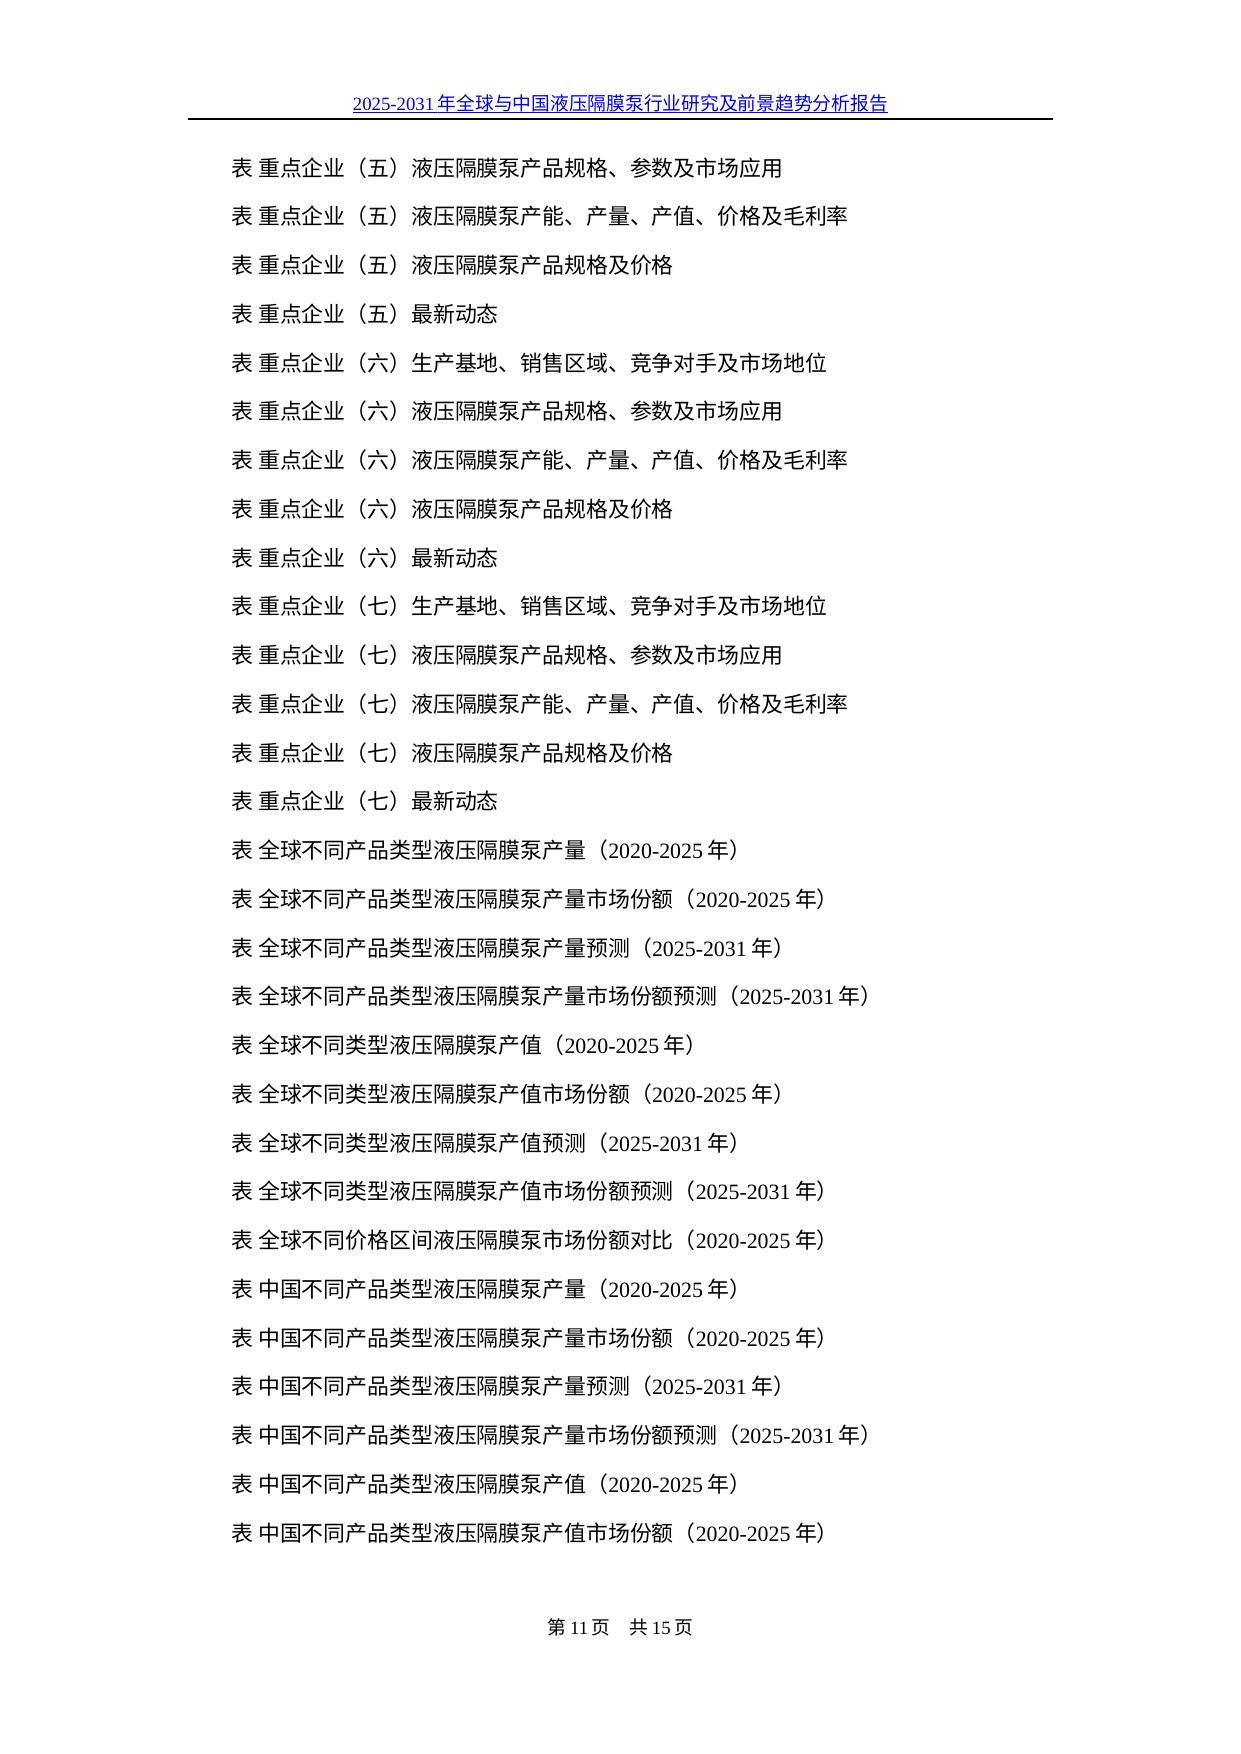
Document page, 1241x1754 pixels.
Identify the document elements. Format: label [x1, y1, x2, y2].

text [187, 150, 1053, 1548]
